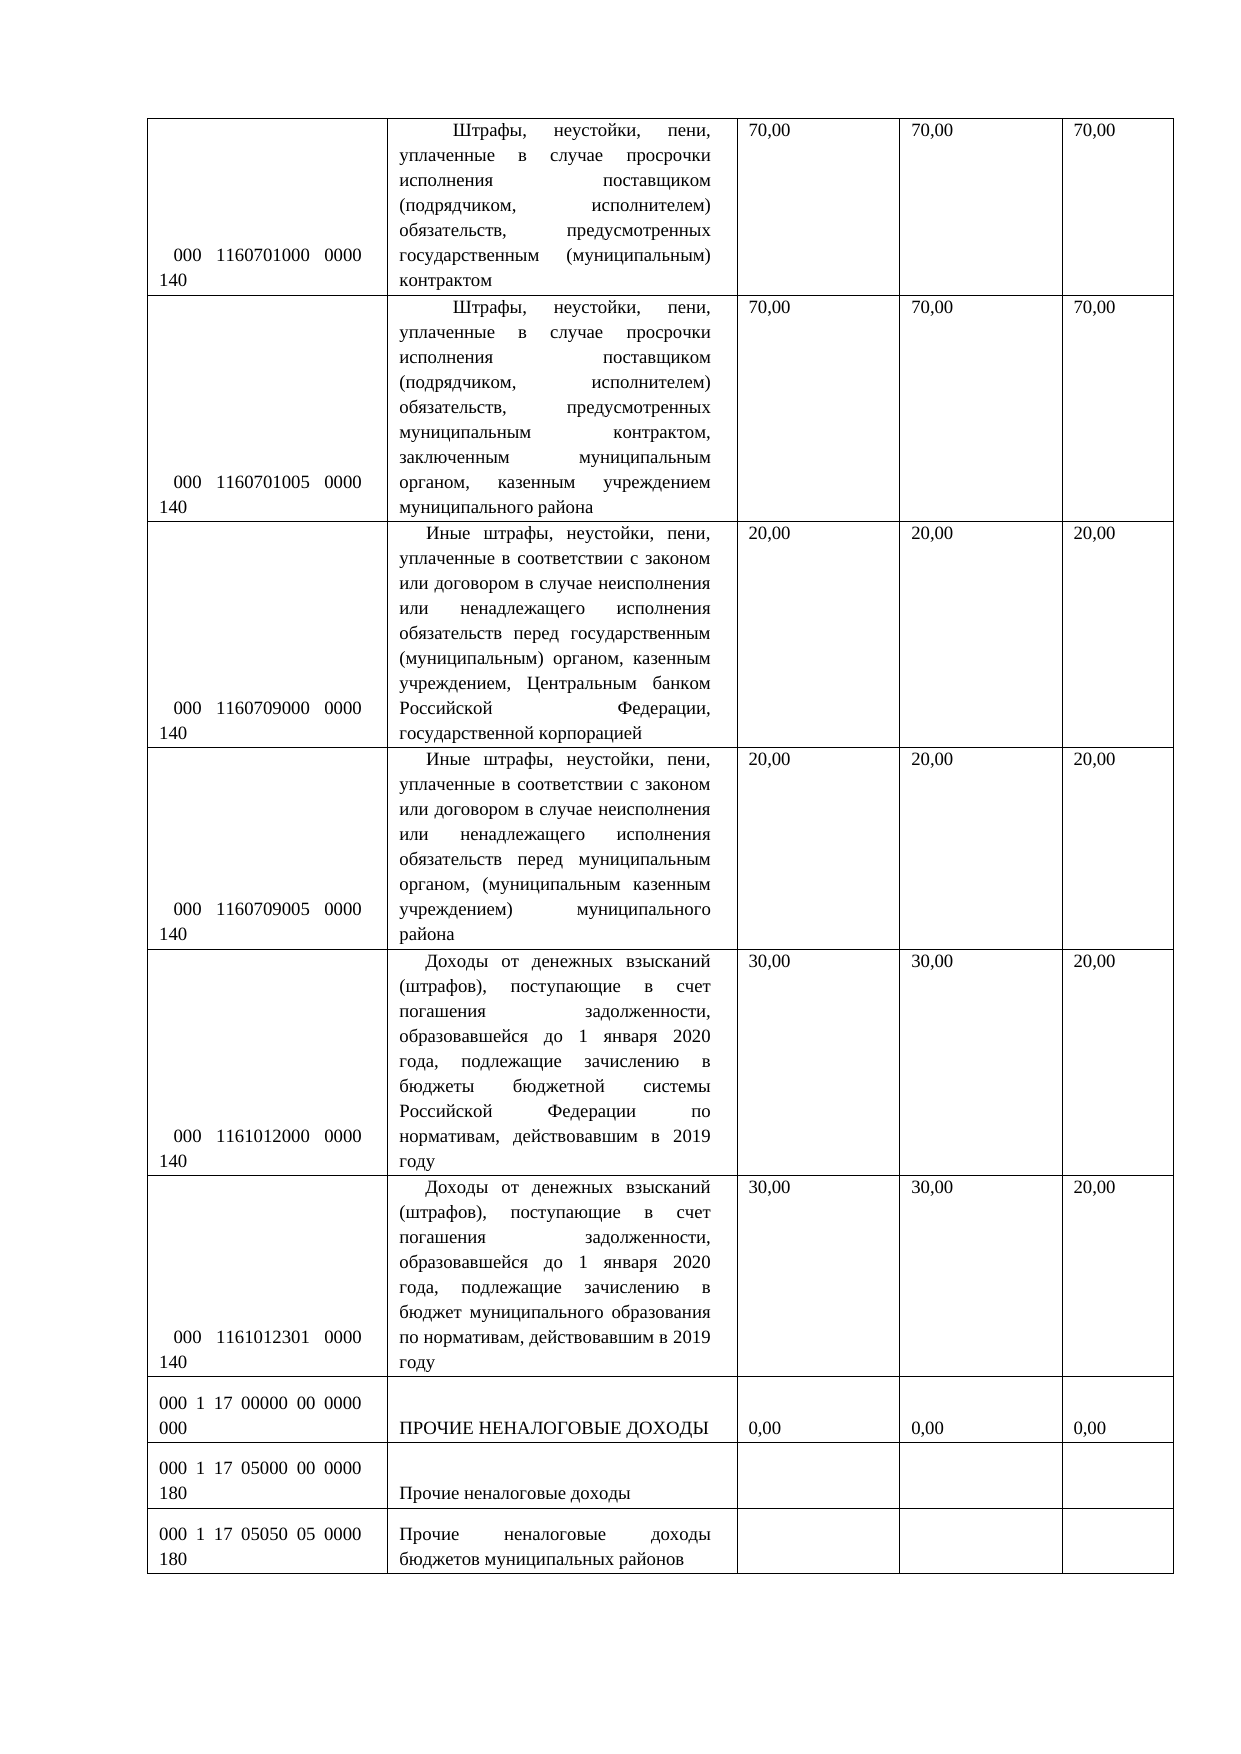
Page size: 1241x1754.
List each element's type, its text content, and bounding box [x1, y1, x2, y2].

table_cell ПРОЧИЕ НЕНАЛОГОВЫЕ ДОХОДЫ [388, 1377, 737, 1442]
table_cell 0,00 [738, 1377, 899, 1442]
table_cell 20,00 [738, 748, 899, 948]
table_cell [1063, 1443, 1173, 1507]
table_cell 30,00 [738, 1176, 899, 1376]
table_cell Доходы от денежных взысканий (штрафов), поступающие в счет погашения задолженности, образовавшейся до 1 января 2020 года, подлежащие зачислению в бюджет муниципального образования по нормативам, действовавшим в 2019 году [388, 1176, 737, 1376]
table_cell Штрафы, неустойки, пени, уплаченные в случае просрочки исполнения поставщиком (подрядчиком, исполнителем) обязательств, предусмотренных муниципальным контрактом, заключенным муниципальным органом, казенным учреждением муниципального района [388, 296, 737, 521]
table_cell 000 1160709005 0000 140 [148, 748, 387, 948]
table_cell 0,00 [1063, 1377, 1173, 1442]
table_cell Прочие неналоговые доходы [388, 1443, 737, 1507]
table_cell 000 1161012000 0000 140 [148, 950, 387, 1175]
table_cell 000 1160701005 0000 140 [148, 296, 387, 521]
table_cell 20,00 [1063, 1176, 1173, 1376]
table_cell 20,00 [1063, 748, 1173, 948]
table_cell [738, 1443, 899, 1507]
table_cell 0,00 [900, 1377, 1062, 1442]
table_cell Иные штрафы, неустойки, пени, уплаченные в соответствии с законом или договором в случае неисполнения или ненадлежащего исполнения обязательств перед государственным (муниципальным) органом, казенным учреждением, Центральным банком Российской Федерации, государственной корпорацией [388, 522, 737, 747]
table_cell 20,00 [900, 522, 1062, 747]
table_cell [900, 1509, 1062, 1573]
table_cell Доходы от денежных взысканий (штрафов), поступающие в счет погашения задолженности, образовавшейся до 1 января 2020 года, подлежащие зачислению в бюджеты бюджетной системы Российской Федерации по нормативам, действовавшим в 2019 году [388, 950, 737, 1175]
table_cell Иные штрафы, неустойки, пени, уплаченные в соответствии с законом или договором в случае неисполнения или ненадлежащего исполнения обязательств перед муниципальным органом, (муниципальным казенным учреждением) муниципального района [388, 748, 737, 948]
table_cell 70,00 [900, 119, 1062, 294]
table_cell 000 1 17 05000 00 0000 180 [148, 1443, 387, 1507]
table_cell 70,00 [900, 296, 1062, 521]
table_cell [738, 1509, 899, 1573]
table_cell 70,00 [1063, 119, 1173, 294]
table_cell 70,00 [738, 119, 899, 294]
table_cell 000 1160701000 0000 140 [148, 119, 387, 294]
table_cell Прочие неналоговые доходы бюджетов муниципальных районов [388, 1509, 737, 1573]
table_cell 20,00 [738, 522, 899, 747]
table_cell 30,00 [900, 950, 1062, 1175]
table_cell 000 1 17 00000 00 0000 000 [148, 1377, 387, 1442]
table_cell 000 1 17 05050 05 0000 180 [148, 1509, 387, 1573]
table_cell [900, 1443, 1062, 1507]
table_cell 30,00 [738, 950, 899, 1175]
table_cell 000 1160709000 0000 140 [148, 522, 387, 747]
table_cell 70,00 [1063, 296, 1173, 521]
table_cell 20,00 [900, 748, 1062, 948]
table_cell 70,00 [738, 296, 899, 521]
table_cell 000 1161012301 0000 140 [148, 1176, 387, 1376]
table_cell Штрафы, неустойки, пени, уплаченные в случае просрочки исполнения поставщиком (подрядчиком, исполнителем) обязательств, предусмотренных государственным (муниципальным) контрактом [388, 119, 737, 294]
table_cell [1063, 1509, 1173, 1573]
table_cell 20,00 [1063, 950, 1173, 1175]
table_cell 20,00 [1063, 522, 1173, 747]
table_cell 30,00 [900, 1176, 1062, 1376]
